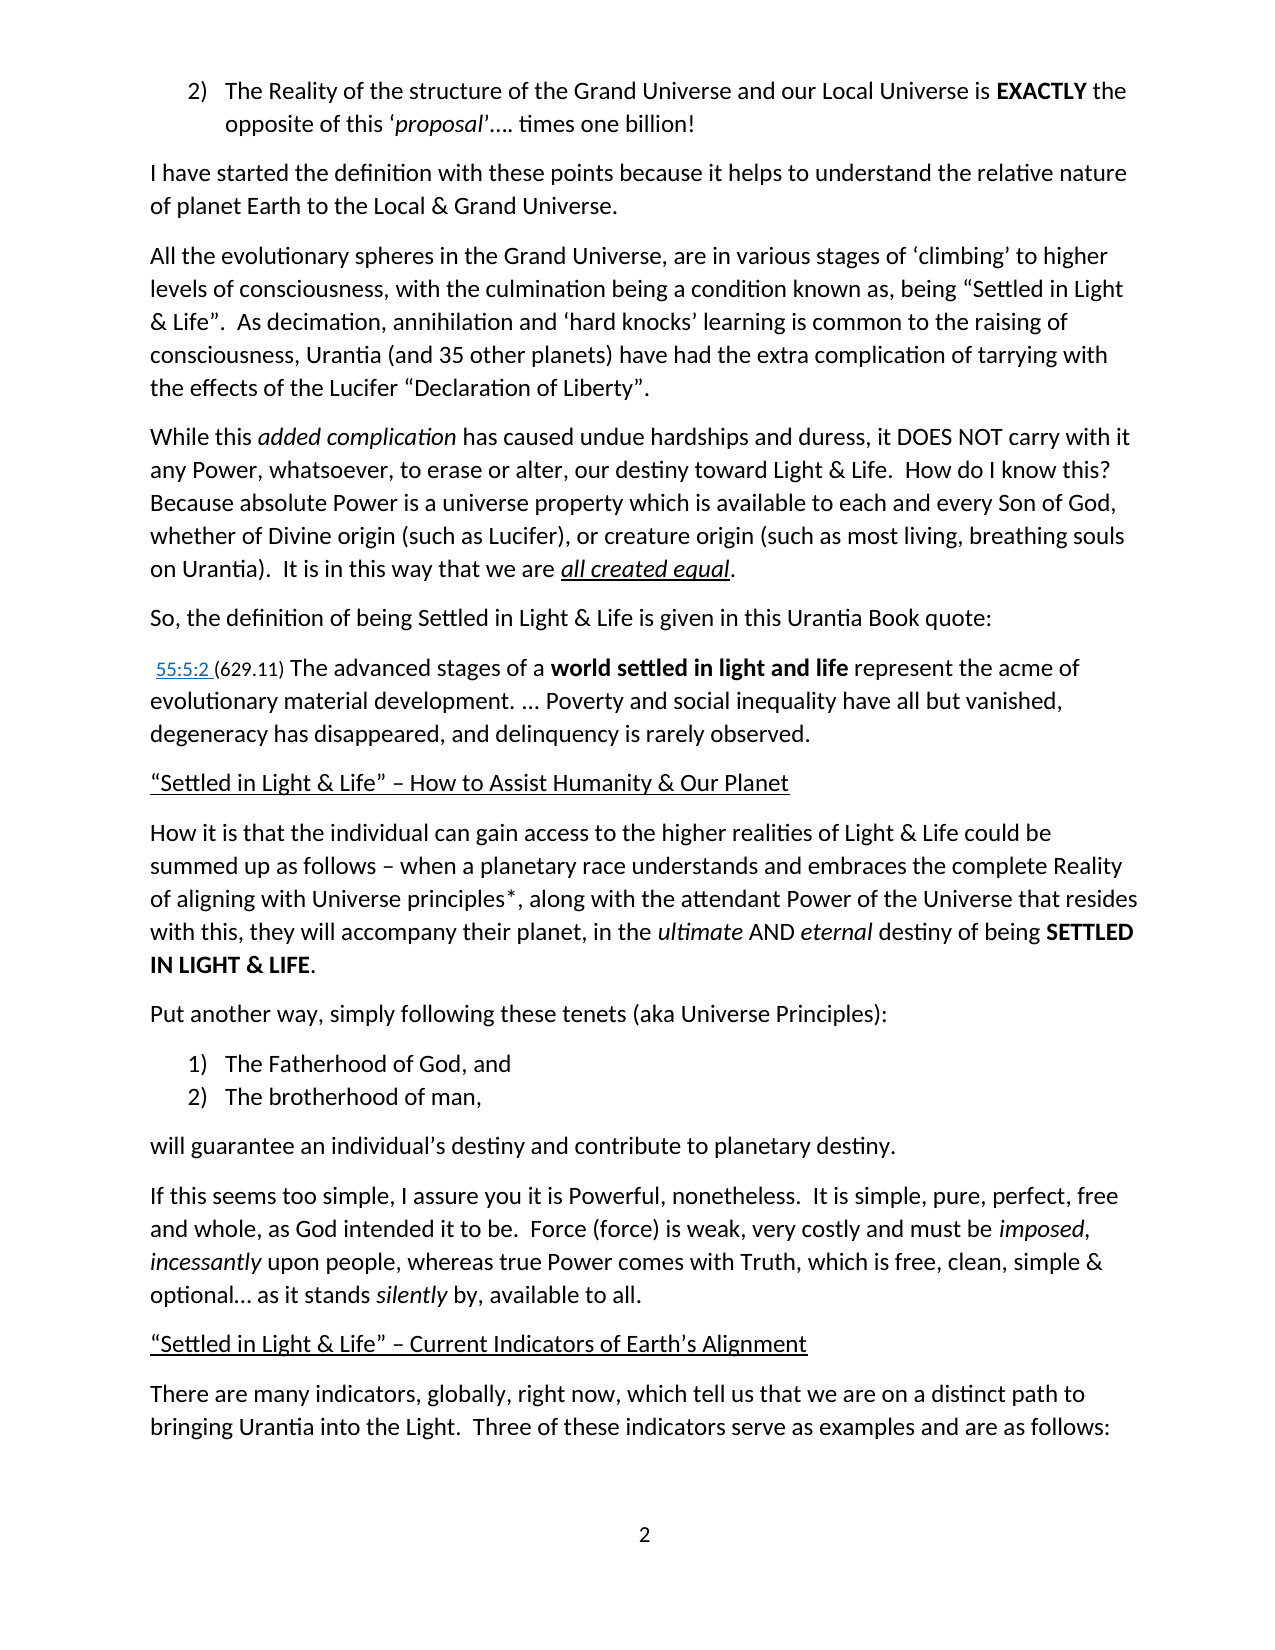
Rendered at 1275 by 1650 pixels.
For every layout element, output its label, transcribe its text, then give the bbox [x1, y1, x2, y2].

text So, the definition of being Settled in Light & Life is given in this Urantia Book quote: [150, 602, 1139, 633]
text How it is that the individual can gain access to the higher realities of Light & Life could be summed up as follows – when a planetary race understands and embraces the complete Reality of aligning with Universe principles*, along with the attendant Power of the Universe that resides with this, they will accompany their planet, in the ultimate AND eternal destiny of being SETTLED IN LIGHT & LIFE. [150, 817, 1139, 979]
text All the evolutionary spheres in the Grand Universe, are in various stages of ‘climbing’ to higher levels of consciousness, with the culmination being a condition known as, being “Settled in Light & Life”. As decimation, annihilation and ‘hard knocks’ learning is common to the raising of consciousness, Urantia (and 35 other planets) have had the extra complication of tarrying with the effects of the Lucifer “Declaration of Liberty”. [150, 240, 1139, 402]
list The Reality of the structure of the Grand Universe and our Local Universe is EXACTLY the opposite of this ‘proposal’…. times one billion! [187, 75, 1139, 138]
text “Settled in Light & Life” – How to Assist Humanity & Our Planet [150, 767, 1139, 798]
text “Settled in Light & Life” – Current Indicators of Earth’s Alignment [150, 1328, 1139, 1359]
text There are many indicators, globally, right now, which tell us that we are on a distinct path to bringing Urantia into the Light. Three of these indicators serve as examples and are as follows: [150, 1378, 1139, 1441]
list The Fatherhood of God, and [187, 1048, 1139, 1078]
text Put another way, simply following these tenets (aka Universe Principles): [150, 998, 1139, 1029]
text While this added complication has caused undue hardships and duress, it DOES NOT carry with it any Power, whatsoever, to erase or alter, our destiny toward Light & Life. How do I know this? Because absolute Power is a universe property which is available to each and every Son of God, whether of Divine origin (such as Lucifer), or creature origin (such as most living, breathing souls on Urantia). It is in this way that we are all created equal. [150, 421, 1139, 583]
list The brotherhood of man, [187, 1081, 1139, 1111]
text 55:5:2 (629.11) The advanced stages of a world settled in light and life represent the acme of evolutionary material development. ... Poverty and social inequality have all but vanished, degeneracy has disappeared, and delinquency is rarely observed. [150, 652, 1139, 748]
text If this seems too simple, I assure you it is Powerful, nonetheless. It is simple, pure, perfect, free and whole, as God intended it to be. Force (force) is weak, very costly and must be imposed, incessantly upon people, whereas true Power comes with Truth, which is free, clean, simple & optional… as it stands silently by, available to all. [150, 1180, 1139, 1309]
text will guarantee an individual’s destiny and contribute to planetary destiny. [150, 1130, 1139, 1161]
text I have started the definition with these points because it helps to understand the relative nature of planet Earth to the Local & Grand Universe. [150, 157, 1139, 221]
